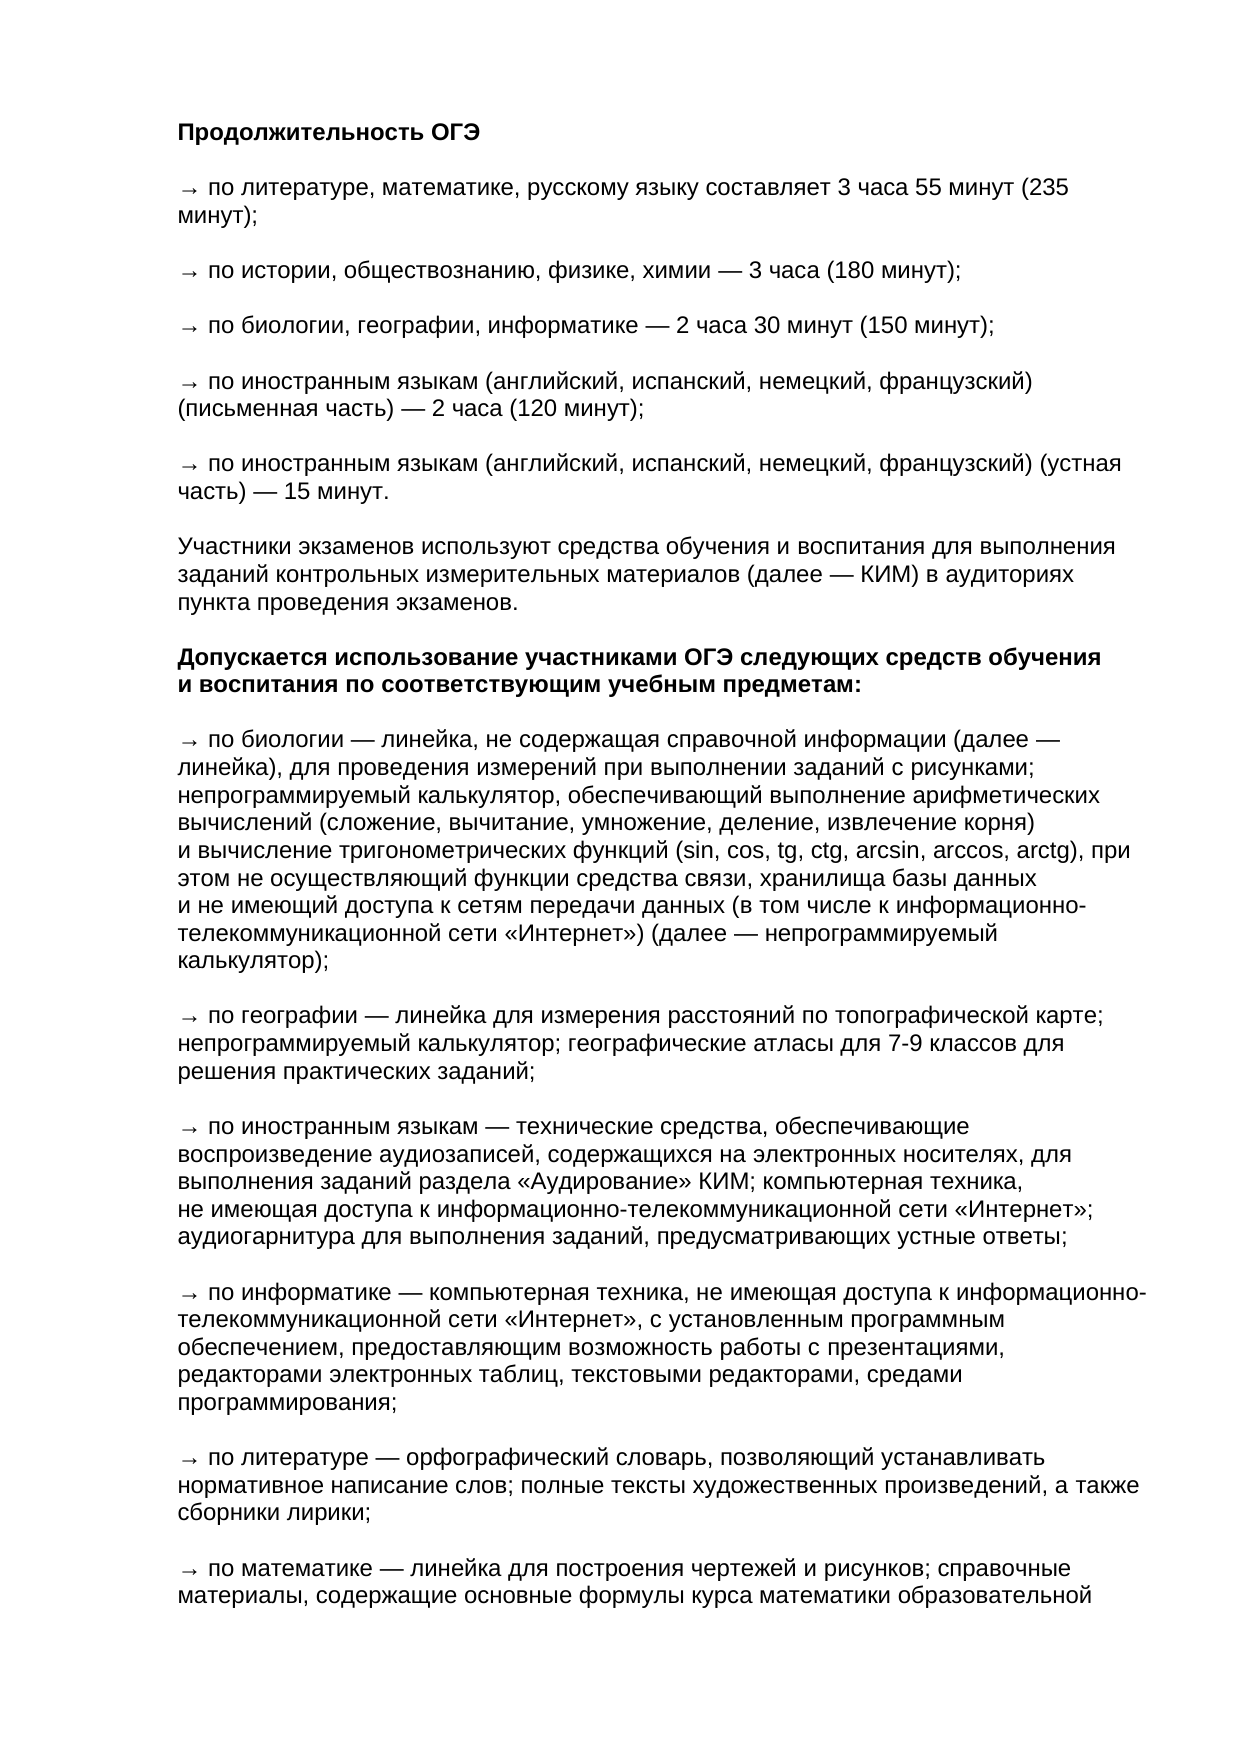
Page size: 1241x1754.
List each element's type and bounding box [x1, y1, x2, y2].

text [177, 118, 1152, 1609]
